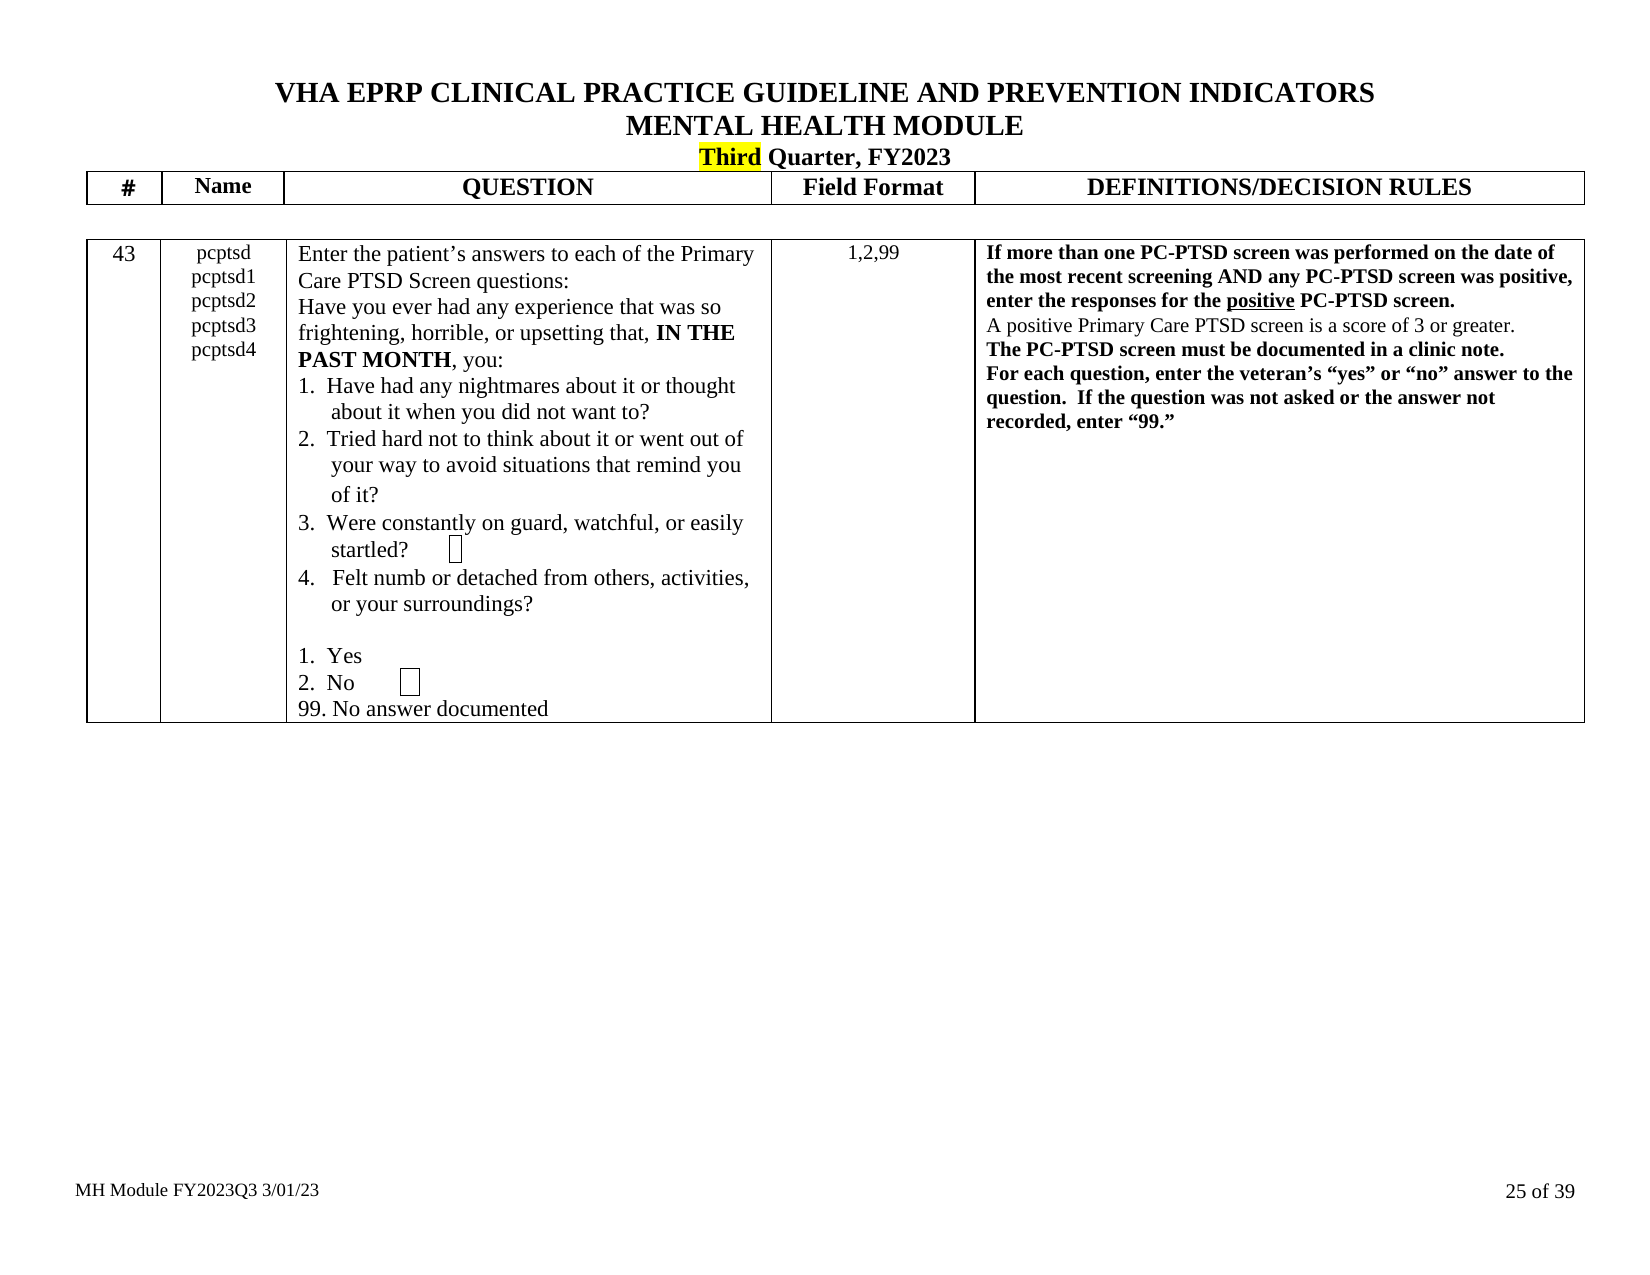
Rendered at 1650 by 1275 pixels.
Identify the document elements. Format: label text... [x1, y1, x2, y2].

table_cell Enter the patient’s answers to each of the Primary Care PTSD Screen questions: Have you ever had any experience that was so frightening, horrible, or upsetting that, IN THE PAST MONTH, you: 1. Have had any nightmares about it or thought about it when you did not want to? 2. Tried hard not to think about it or went out of your way to avoid situations that remind you of it? 3. Were constantly on guard, watchful, or easily startled? 4. Felt numb or detached from others, activities, or your surroundings? 1. Yes 2. No 99. No answer documented [287, 240, 771, 722]
table_cell 43 [88, 240, 160, 722]
table_cell pcptsd pcptsd1 pcptsd2 pcptsd3 pcptsd4 [161, 240, 286, 722]
table_cell 1,2,99 [772, 240, 974, 722]
table_cell If more than one PC-PTSD screen was performed on the date of the most recent screening AND any PC-PTSD screen was positive, enter the responses for the positive PC-PTSD screen. A positive Primary Care PTSD screen is a score of 3 or greater. The PC-PTSD screen must be documented in a clinic note. For each question, enter the veteran’s “yes” or “no” answer to the question. If the question was not asked or the answer not recorded, enter “99.” [976, 240, 1584, 722]
